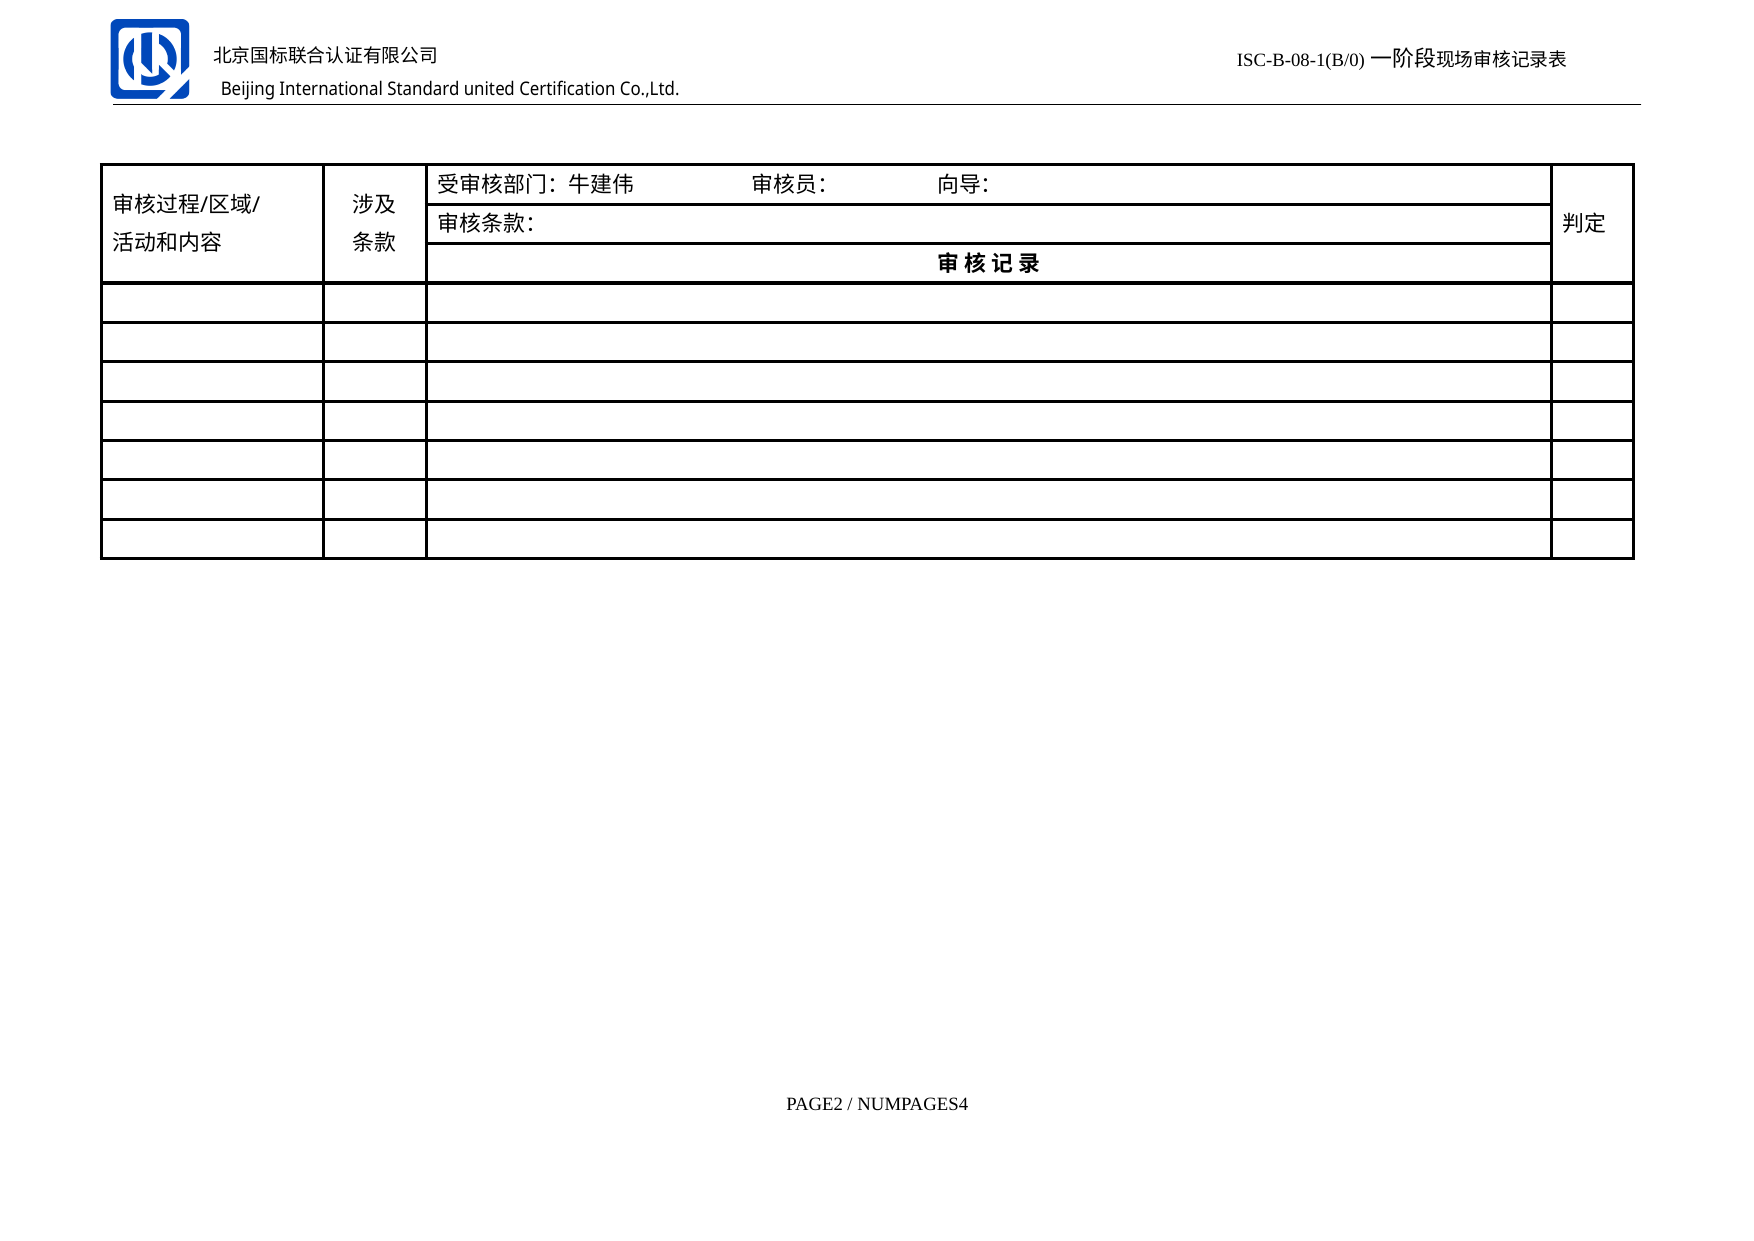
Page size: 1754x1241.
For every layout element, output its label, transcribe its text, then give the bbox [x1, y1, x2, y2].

table_cell [1553, 285, 1632, 321]
table_cell [103, 403, 322, 439]
table_cell [1553, 363, 1632, 399]
table_header 涉及 条款 [325, 166, 425, 281]
table_cell 审 核 记 录 [428, 245, 1550, 281]
picture [110, 19, 190, 99]
table_cell [428, 481, 1550, 518]
table_cell [1553, 521, 1632, 557]
table_cell [103, 363, 322, 399]
table_cell [1553, 481, 1632, 518]
table_header 受审核部门：牛建伟 审核员： 向导： [428, 166, 1550, 203]
table_cell [325, 285, 425, 321]
table_cell [103, 481, 322, 518]
table_cell [325, 324, 425, 360]
table_cell [428, 442, 1550, 478]
table_cell [103, 442, 322, 478]
table_cell [428, 324, 1550, 360]
table_cell 审核条款： [428, 206, 1550, 242]
table_cell [103, 521, 322, 557]
table_cell [103, 285, 322, 321]
table_cell [325, 521, 425, 557]
table_header 判定 [1553, 166, 1632, 281]
table_cell [325, 481, 425, 518]
table_cell [428, 285, 1550, 321]
table_header 审核过程/区域/ 活动和内容 [103, 166, 322, 281]
table_cell [428, 363, 1550, 399]
table_cell [1553, 324, 1632, 360]
table_cell [325, 442, 425, 478]
table_cell [428, 403, 1550, 439]
table_cell [325, 403, 425, 439]
table_cell [1553, 403, 1632, 439]
table_cell [428, 521, 1550, 557]
table_cell [103, 324, 322, 360]
table_cell [325, 363, 425, 399]
table_cell [1553, 442, 1632, 478]
